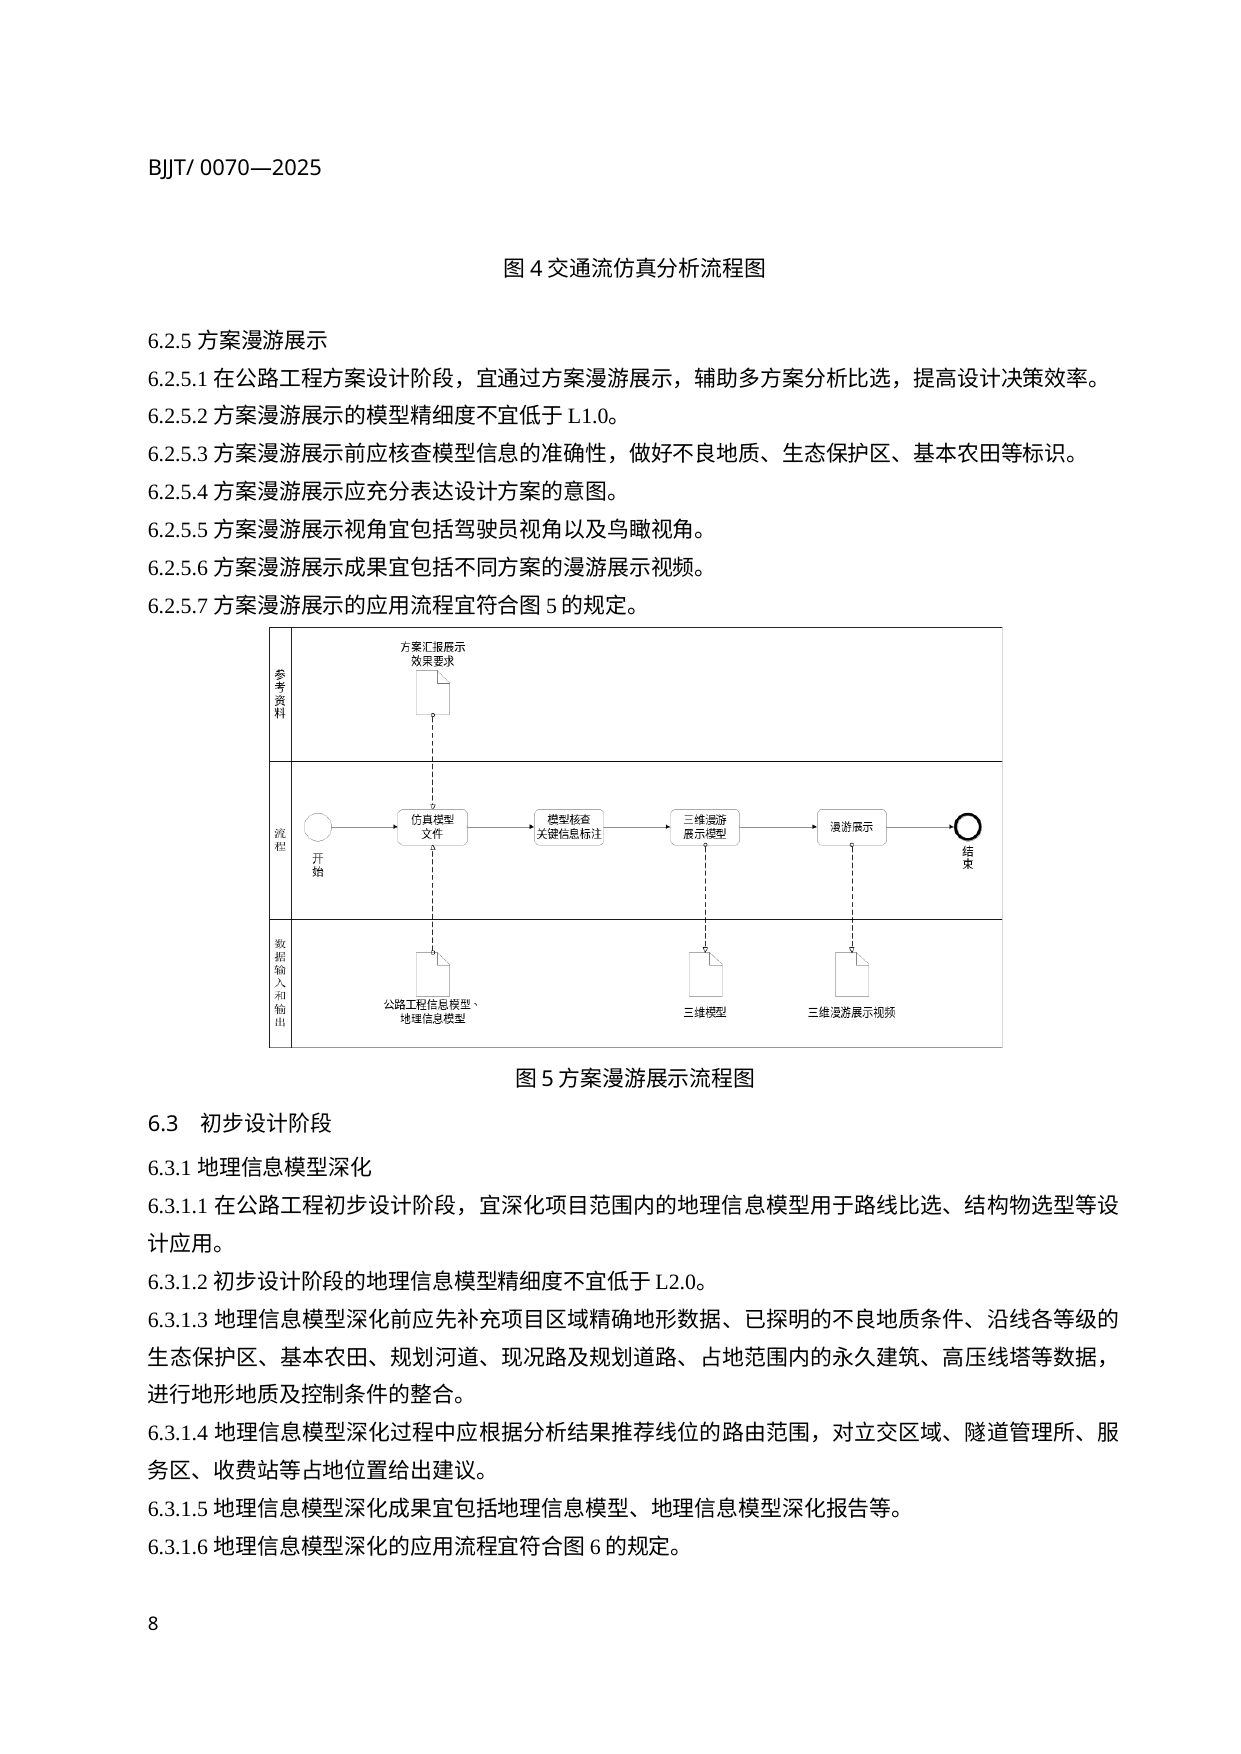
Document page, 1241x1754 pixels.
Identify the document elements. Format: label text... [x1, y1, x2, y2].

text 6.2.5.2 方案漫游展示的模型精细度不宜低于L1.0。 [148, 398, 1122, 430]
subtitle 6.3.1 地理信息模型深化 [148, 1150, 1122, 1182]
text 6.2.5.1 在公路工程方案设计阶段，宜通过方案漫游展示，辅助多方案分析比选，提高设计决策效率。 [148, 361, 1122, 392]
text 6.3.1.3 地理信息模型深化前应先补充项目区域精确地形数据、已探明的不良地质条件、沿线各等级的生态保护区、基本农田、规划河道、现况路及规划道路、占地范围内的永久建筑、高压线塔等数据，进行地形地质及控制条件的整合。 [148, 1302, 1122, 1409]
text 6.2.5.6 方案漫游展示成果宜包括不同方案的漫游展示视频。 [148, 550, 1122, 582]
text 6.3.1.6 地理信息模型深化的应用流程宜符合图6的规定。 [148, 1529, 1122, 1561]
text 图5 方案漫游展示流程图 [148, 1061, 1122, 1093]
text 初步设计阶段 [148, 1106, 1122, 1137]
text 6.3.1.2 初步设计阶段的地理信息模型精细度不宜低于L2.0。 [148, 1264, 1122, 1295]
text 6.2.5.5 方案漫游展示视角宜包括驾驶员视角以及鸟瞰视角。 [148, 512, 1122, 544]
subtitle 6.2.5 方案漫游展示 [148, 323, 1122, 354]
text 6.2.5.3 方案漫游展示前应核查模型信息的准确性，做好不良地质、生态保护区、基本农田等标识。 [148, 436, 1122, 468]
text 6.3.1.1 在公路工程初步设计阶段，宜深化项目范围内的地理信息模型用于路线比选、结构物选型等设计应用。 [148, 1188, 1122, 1257]
text 6.2.5.4 方案漫游展示应充分表达设计方案的意图。 [148, 474, 1122, 506]
text 6.3.1.4 地理信息模型深化过程中应根据分析结果推荐线位的路由范围，对立交区域、隧道管理所、服务区、收费站等占地位置给出建议。 [148, 1415, 1122, 1485]
text 6.3.1.5 地理信息模型深化成果宜包括地理信息模型、地理信息模型深化报告等。 [148, 1491, 1122, 1523]
text 6.2.5.7 方案漫游展示的应用流程宜符合图5的规定。 [148, 588, 1122, 620]
text 图4 交通流仿真分析流程图 [148, 251, 1122, 283]
